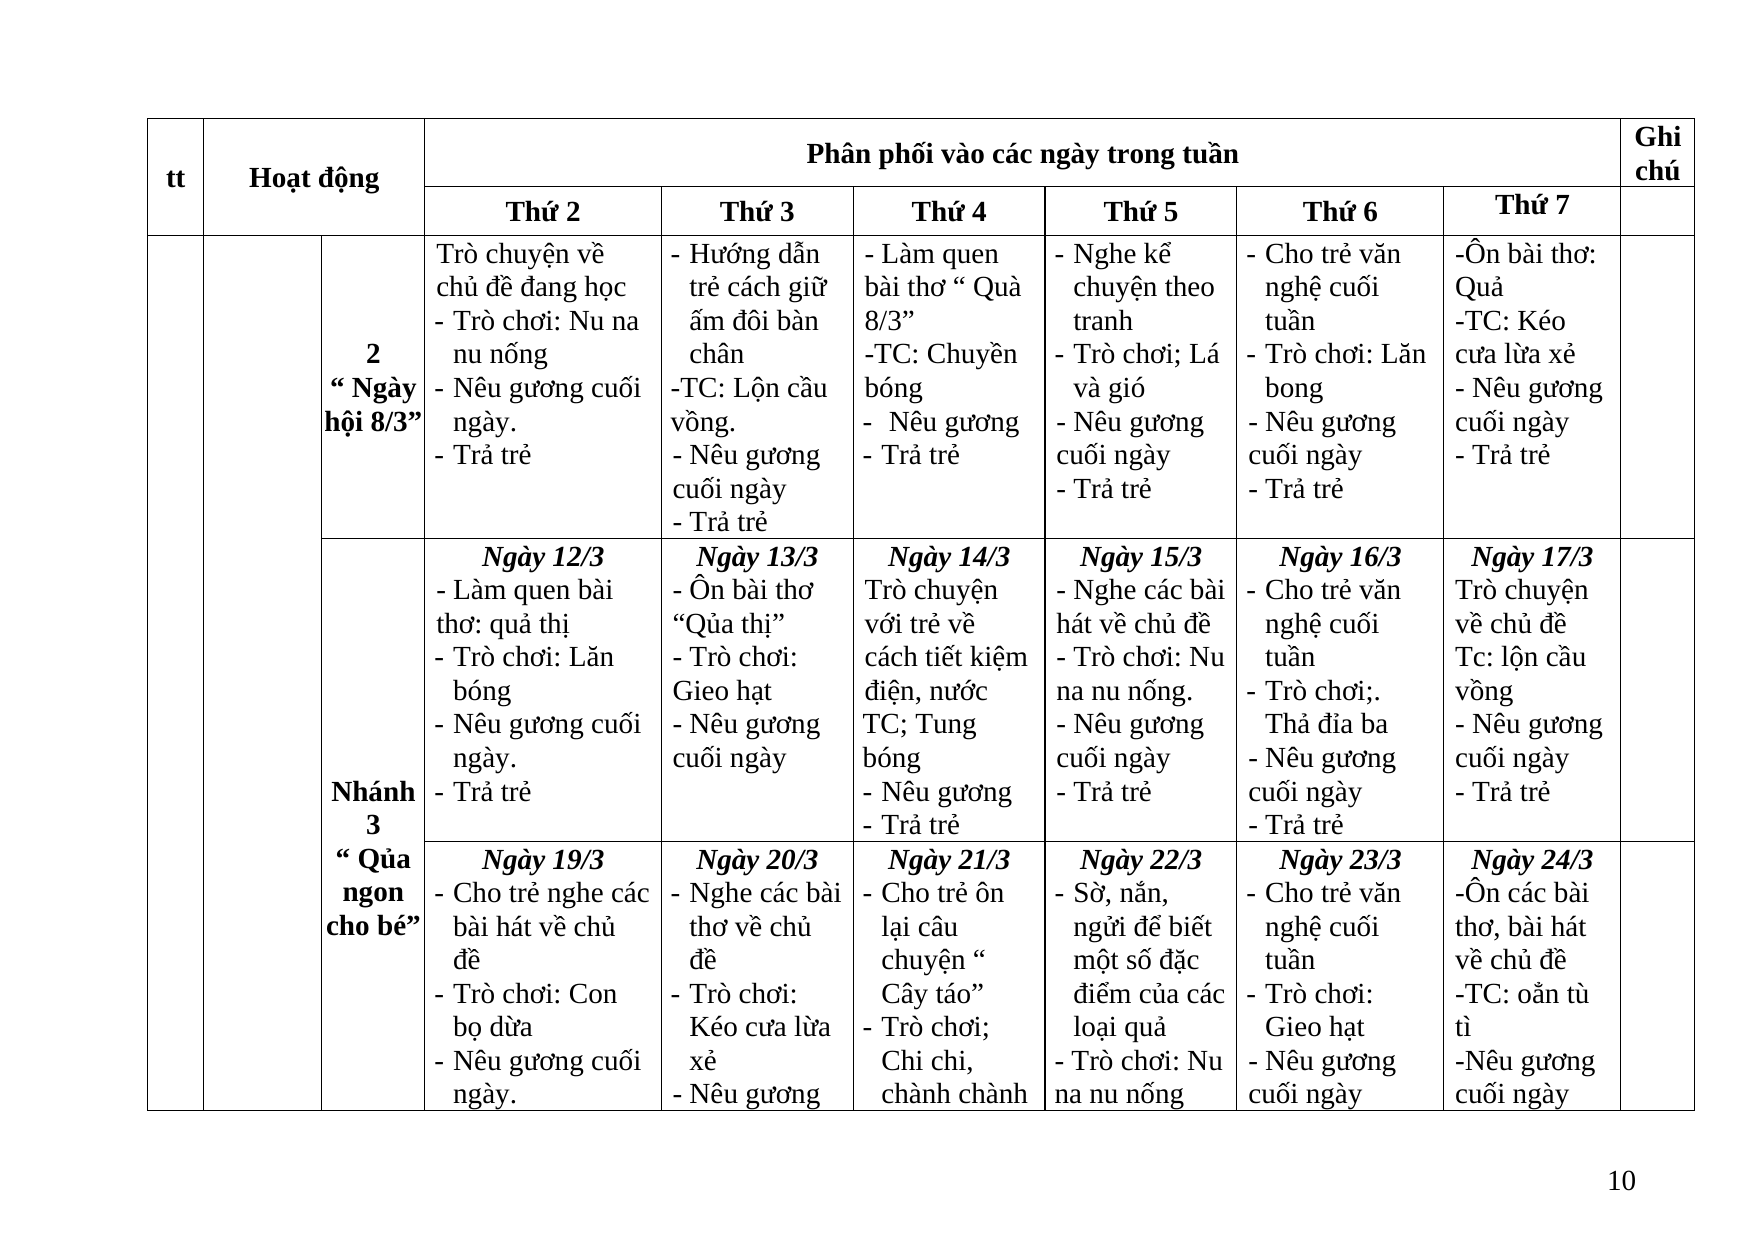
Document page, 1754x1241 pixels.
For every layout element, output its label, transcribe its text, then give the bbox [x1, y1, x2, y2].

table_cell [662, 842, 853, 1110]
table_cell [1621, 236, 1694, 538]
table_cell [425, 236, 661, 538]
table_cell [854, 236, 1044, 538]
table_cell Thứ 2 [425, 187, 661, 235]
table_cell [662, 236, 853, 538]
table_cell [1444, 236, 1620, 538]
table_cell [1444, 842, 1620, 1110]
table_cell [1621, 842, 1694, 1110]
table_cell Nhánh 3 “ Qủa ngon cho bé” [322, 539, 424, 1110]
table_cell Ngày 12/3 - Làm quen bài thơ: quả thị Trò chơi: Lăn bóng Nêu gương cuối ngày. Trả trẻ [425, 539, 661, 841]
table_cell Thứ 4 [854, 187, 1044, 235]
table_header tt [148, 119, 203, 235]
table_cell Ngày 15/3 - Nghe các bài hát về chủ đề - Trò chơi: Nu na nu nống. - Nêu gương cuối ngày - Trả trẻ [1046, 539, 1236, 841]
table_cell Ngày 13/3 - Ôn bài thơ “Qủa thị” - Trò chơi: Gieo hạt - Nêu gương cuối ngày [662, 539, 853, 841]
table_cell Thứ 3 [662, 187, 853, 235]
table_cell Ngày 14/3 Trò chuyện với trẻ về cách tiết kiệm điện, nước TC; Tung bóng Nêu gương Trả trẻ [854, 539, 1044, 841]
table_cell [1237, 842, 1443, 1110]
table_cell Ngày 16/3 Cho trẻ văn nghệ cuối tuần Trò chơi;. Thả đỉa ba - Nêu gương cuối ngày - Trả trẻ [1237, 539, 1443, 841]
table_cell Ngày 17/3 Trò chuyện về chủ đề Tc: lộn cầu vồng - Nêu gương cuối ngày - Trả trẻ [1444, 539, 1620, 841]
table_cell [854, 842, 1044, 1110]
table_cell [1237, 236, 1443, 538]
table_cell [1621, 187, 1694, 235]
table_cell Thứ 5 [1046, 187, 1236, 235]
table_header Ghi chú [1621, 119, 1694, 186]
table_header Hoạt động [204, 119, 424, 235]
table_cell Thứ 7 [1444, 187, 1620, 235]
table_cell Thứ 6 [1237, 187, 1443, 235]
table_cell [425, 842, 661, 1110]
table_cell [1046, 842, 1236, 1110]
table_cell Nhánh 2 “ Ngày hội 8/3” [322, 236, 424, 538]
table_cell [1621, 539, 1694, 841]
table_header Phân phối vào các ngày trong tuần [425, 119, 1620, 186]
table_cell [1046, 236, 1236, 538]
